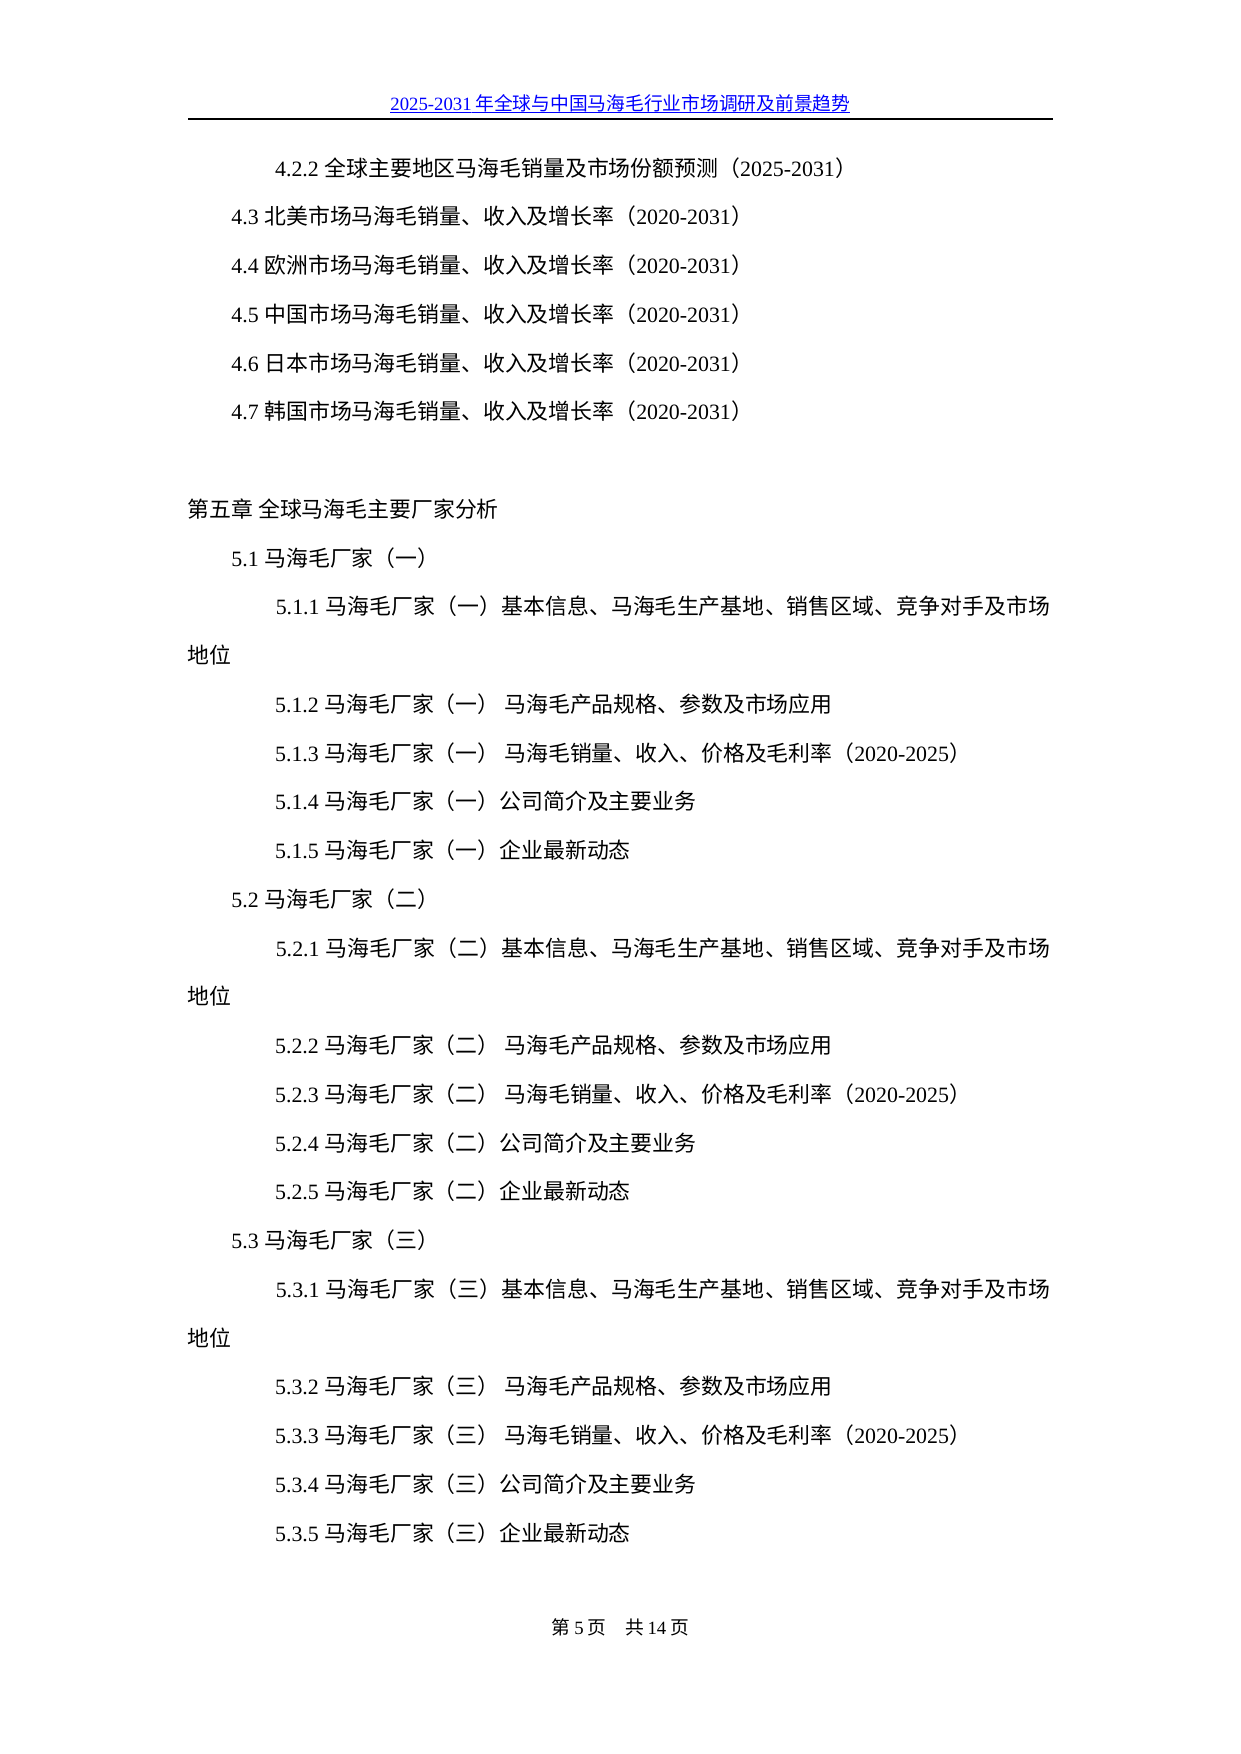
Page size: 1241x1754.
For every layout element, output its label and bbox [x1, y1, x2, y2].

text [187, 150, 1053, 1548]
